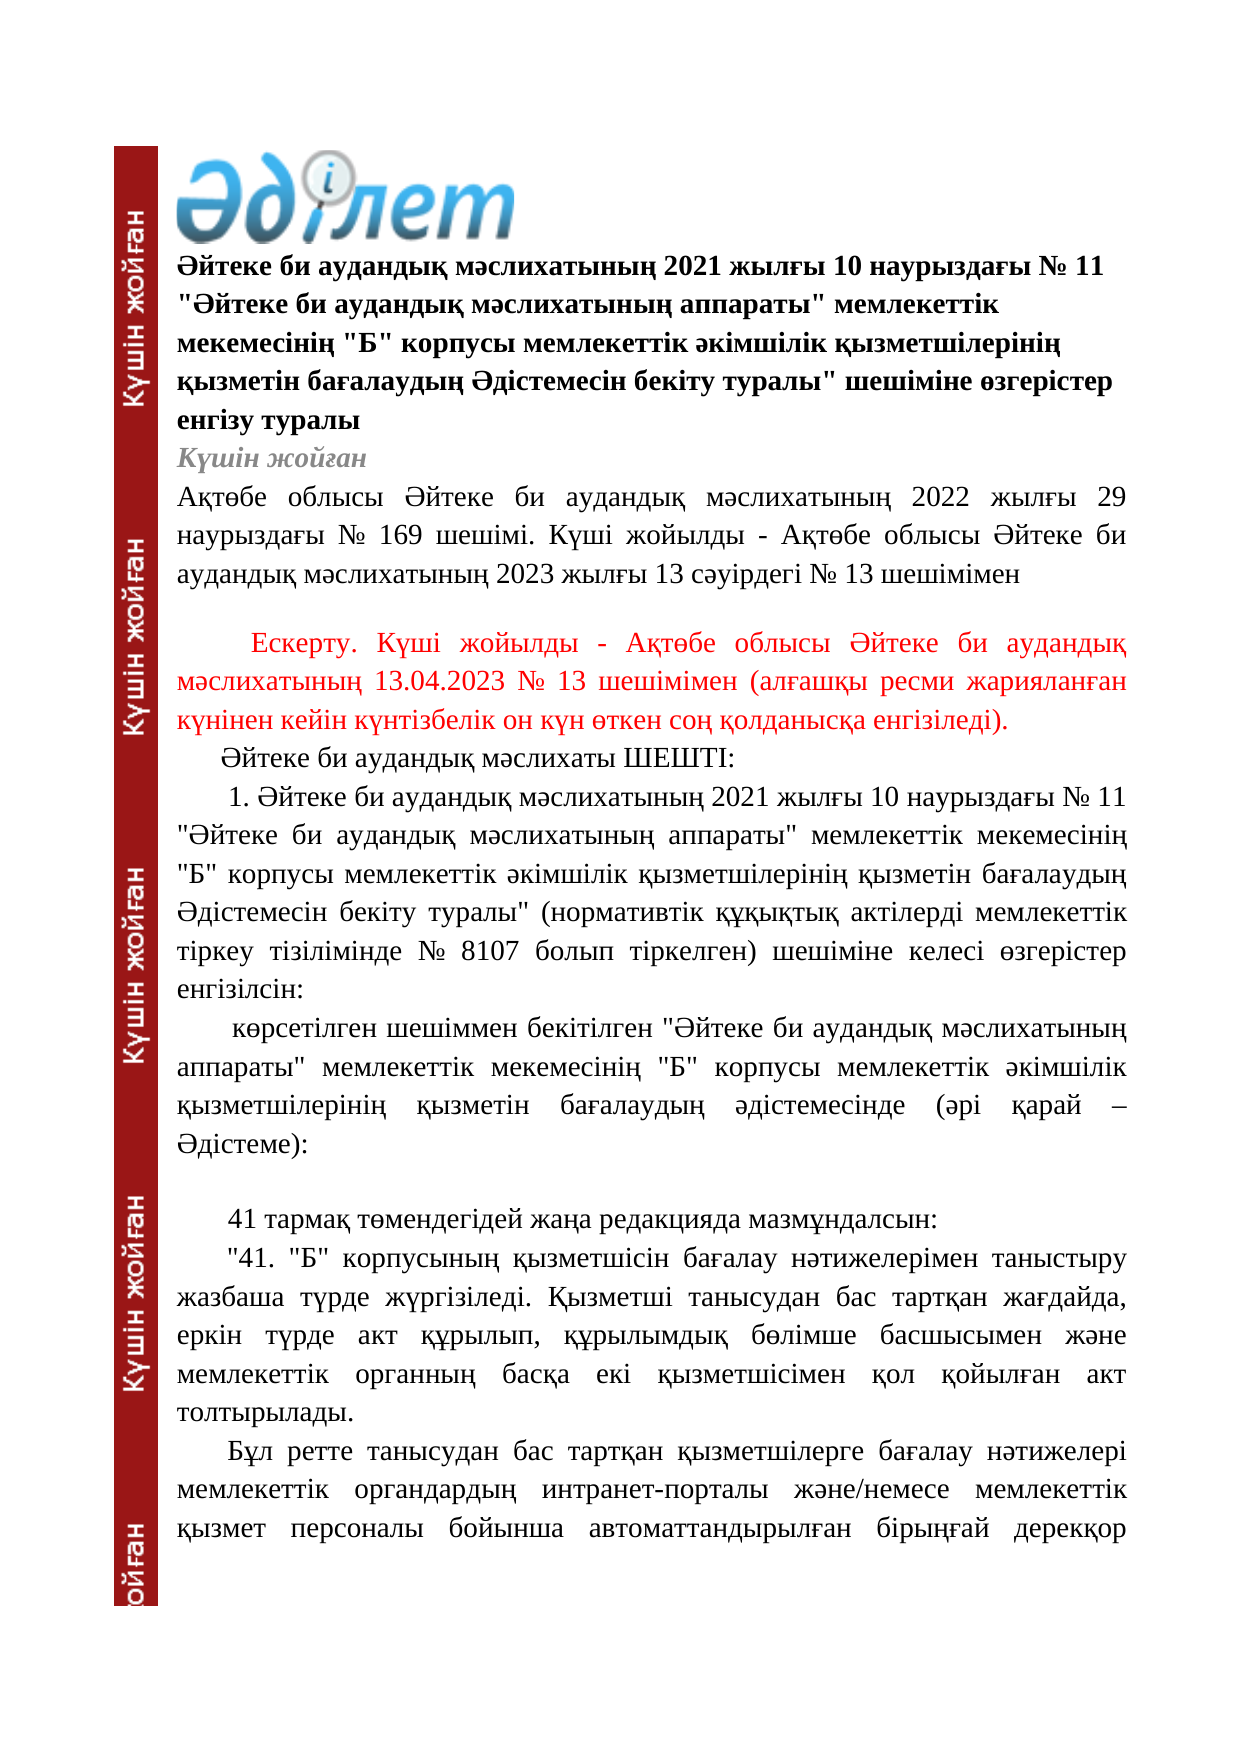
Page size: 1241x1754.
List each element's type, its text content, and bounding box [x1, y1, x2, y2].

picture [114, 474, 158, 479]
picture [114, 735, 158, 740]
text Күшін жойған [112, 440, 1128, 474]
picture [114, 1235, 158, 1240]
text Әйтеке би аудандық мәслихаты ШЕШТІ: [112, 740, 1128, 774]
text 41 тармақ төмендегідей жаңа редакцияда мазмұндалсын: [112, 1202, 1128, 1235]
picture [114, 1543, 158, 1606]
text Ақтөбе облысы Әйтеке би аудандық мәслихатының 2022 жылғы 29 наурыздағы № 169 шешімі. Күші жойылды - Ақтөбе облысы Әйтеке би аудандық мәслихатының 2023 жылғы 13 сәуірдегі № 13 шешімімен [112, 479, 1128, 589]
picture [114, 1005, 158, 1010]
text "41. "Б" корпусының қызметшісін бағалау нәтижелерімен таныстыру жазбаша түрде жүргізіледі. Қызметші танысудан бас тартқан жағдайда, еркін түрде акт құрылып, құрылымдық бөлімше басшысымен және мемлекеттік органның басқа екі қызметшісімен қол қойылған акт толтырылады. [112, 1240, 1128, 1428]
picture [114, 146, 158, 248]
picture [114, 1428, 158, 1433]
picture [114, 1159, 158, 1202]
text Әйтеке би аудандық мәслихатының 2021 жылғы 10 наурыздағы № 11 "Әйтеке би аудандық мәслихатының аппараты" мемлекеттік мекемесінің "Б" корпусы мемлекеттік әкімшілік қызметшілерінің қызметін бағалаудың Әдістемесін бекіту туралы" шешіміне өзгерістер енгізу туралы [112, 248, 1128, 435]
picture [114, 774, 158, 779]
text Ескерту. Күші жойылды - Ақтөбе облысы Әйтеке би аудандық мәслихатының 13.04.2023 № 13 шешімімен (алғашқы ресми жарияланған күнінен кейін күнтізбелік он күн өткен соң қолданысқа енгізіледі). [112, 625, 1128, 735]
picture [114, 589, 158, 625]
text көрсетілген шешіммен бекітілген "Әйтеке би аудандық мәслихатының аппараты" мемлекеттік мекемесінің "Б" корпусы мемлекеттік әкімшілік қызметшілерінің қызметін бағалаудың әдістемесінде (әрі қарай – Әдістеме): [112, 1010, 1128, 1159]
text 1. Әйтеке би аудандық мәслихатының 2021 жылғы 10 наурыздағы № 11 "Әйтеке би аудандық мәслихатының аппараты" мемлекеттік мекемесінің "Б" корпусы мемлекеттік әкімшілік қызметшілерінің қызметін бағалаудың Әдістемесін бекіту туралы" (нормативтік құқықтық актілерді мемлекеттік тіркеу тізілімінде № 8107 болып тіркелген) шешіміне келесі өзгерістер енгізілсін: [112, 779, 1128, 1005]
picture [176, 150, 515, 244]
picture [114, 435, 158, 440]
